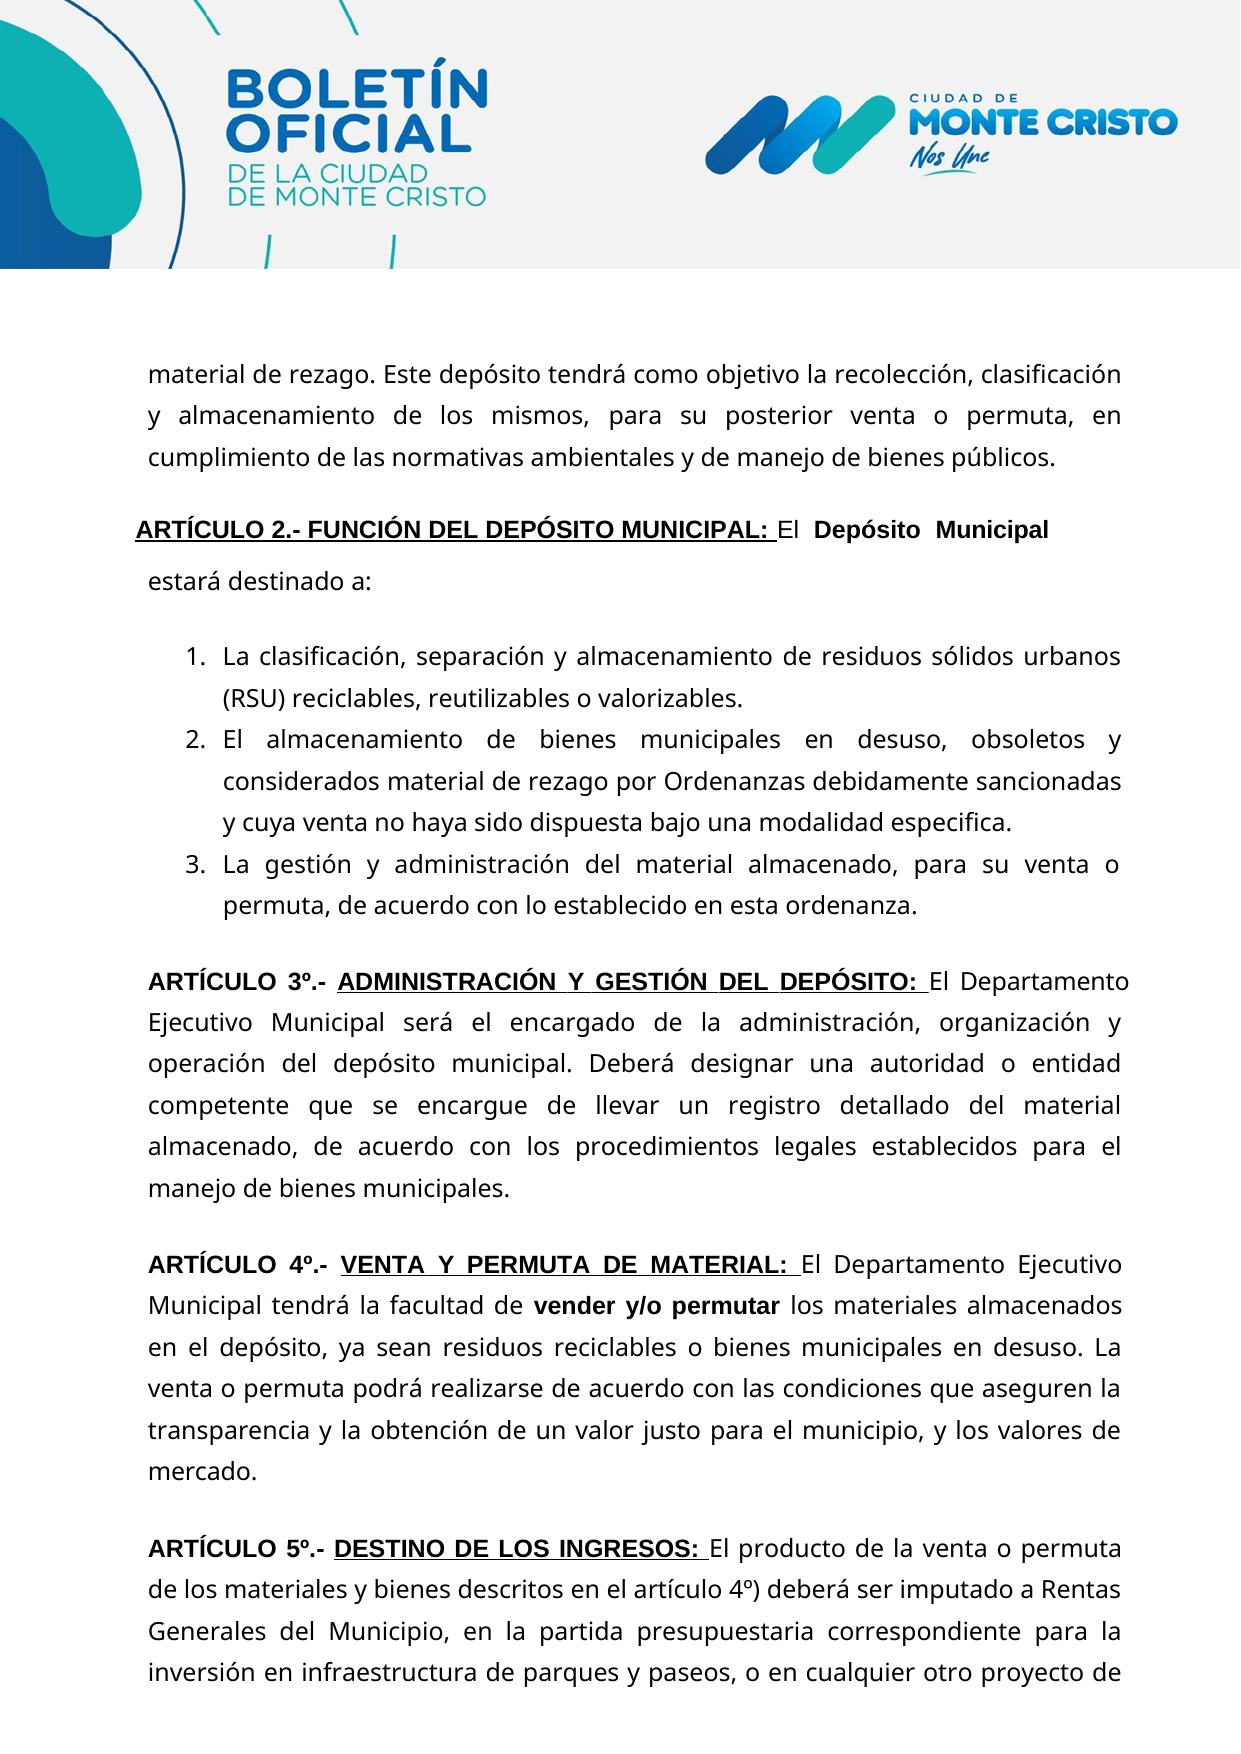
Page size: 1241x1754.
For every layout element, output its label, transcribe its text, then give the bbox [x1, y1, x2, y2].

list El almacenamiento de bienes municipales en desuso, obsoletos y considerados material de rezago por Ordenanzas debidamente sancionadas y cuya venta no haya sido dispuesta bajo una modalidad especifica. [185, 722, 1123, 839]
list La gestión y administración del material almacenado, para su venta o permuta, de acuerdo con lo establecido en esta ordenanza. [185, 846, 1121, 922]
text estará destinado a: [148, 563, 1148, 597]
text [148, 1530, 1123, 1689]
text material de rezago. Este depósito tendrá como objetivo la recolección, clasificación y almacenamiento de los mismos, para su posterior venta o permuta, en cumplimiento de las normativas ambientales y de manejo de bienes públicos. [148, 356, 1123, 473]
text ARTÍCULO 4º.- VENTA Y PERMUTA DE MATERIAL: El Departamento Ejecutivo Municipal tendrá la facultad de vender y/o permutar los materiales almacenados en el depósito, ya sean residuos reciclables o bienes municipales en desuso. La venta o permuta podrá realizarse de acuerdo con las condiciones que aseguren la transparencia y la obtención de un valor justo para el municipio, y los valores de mercado. [148, 1247, 1123, 1488]
picture [0, 0, 1241, 269]
text ARTÍCULO 3º.- ADMINISTRACIÓN Y GESTIÓN DEL DEPÓSITO: El Departamento [148, 964, 1148, 998]
text Ejecutivo Municipal será el encargado de la administración, organización y operación del depósito municipal. Deberá designar una autoridad o entidad competente que se encargue de llevar un registro detallado del material almacenado, de acuerdo con los procedimientos legales establecidos para el manejo de bienes municipales. [148, 1005, 1123, 1204]
text ARTÍCULO 2.- FUNCIÓN DEL DEPÓSITO MUNICIPAL: El Depósito Municipal [135, 515, 1148, 544]
list La clasificación, separación y almacenamiento de residuos sólidos urbanos (RSU) reciclables, reutilizables o valorizables. [185, 639, 1122, 714]
